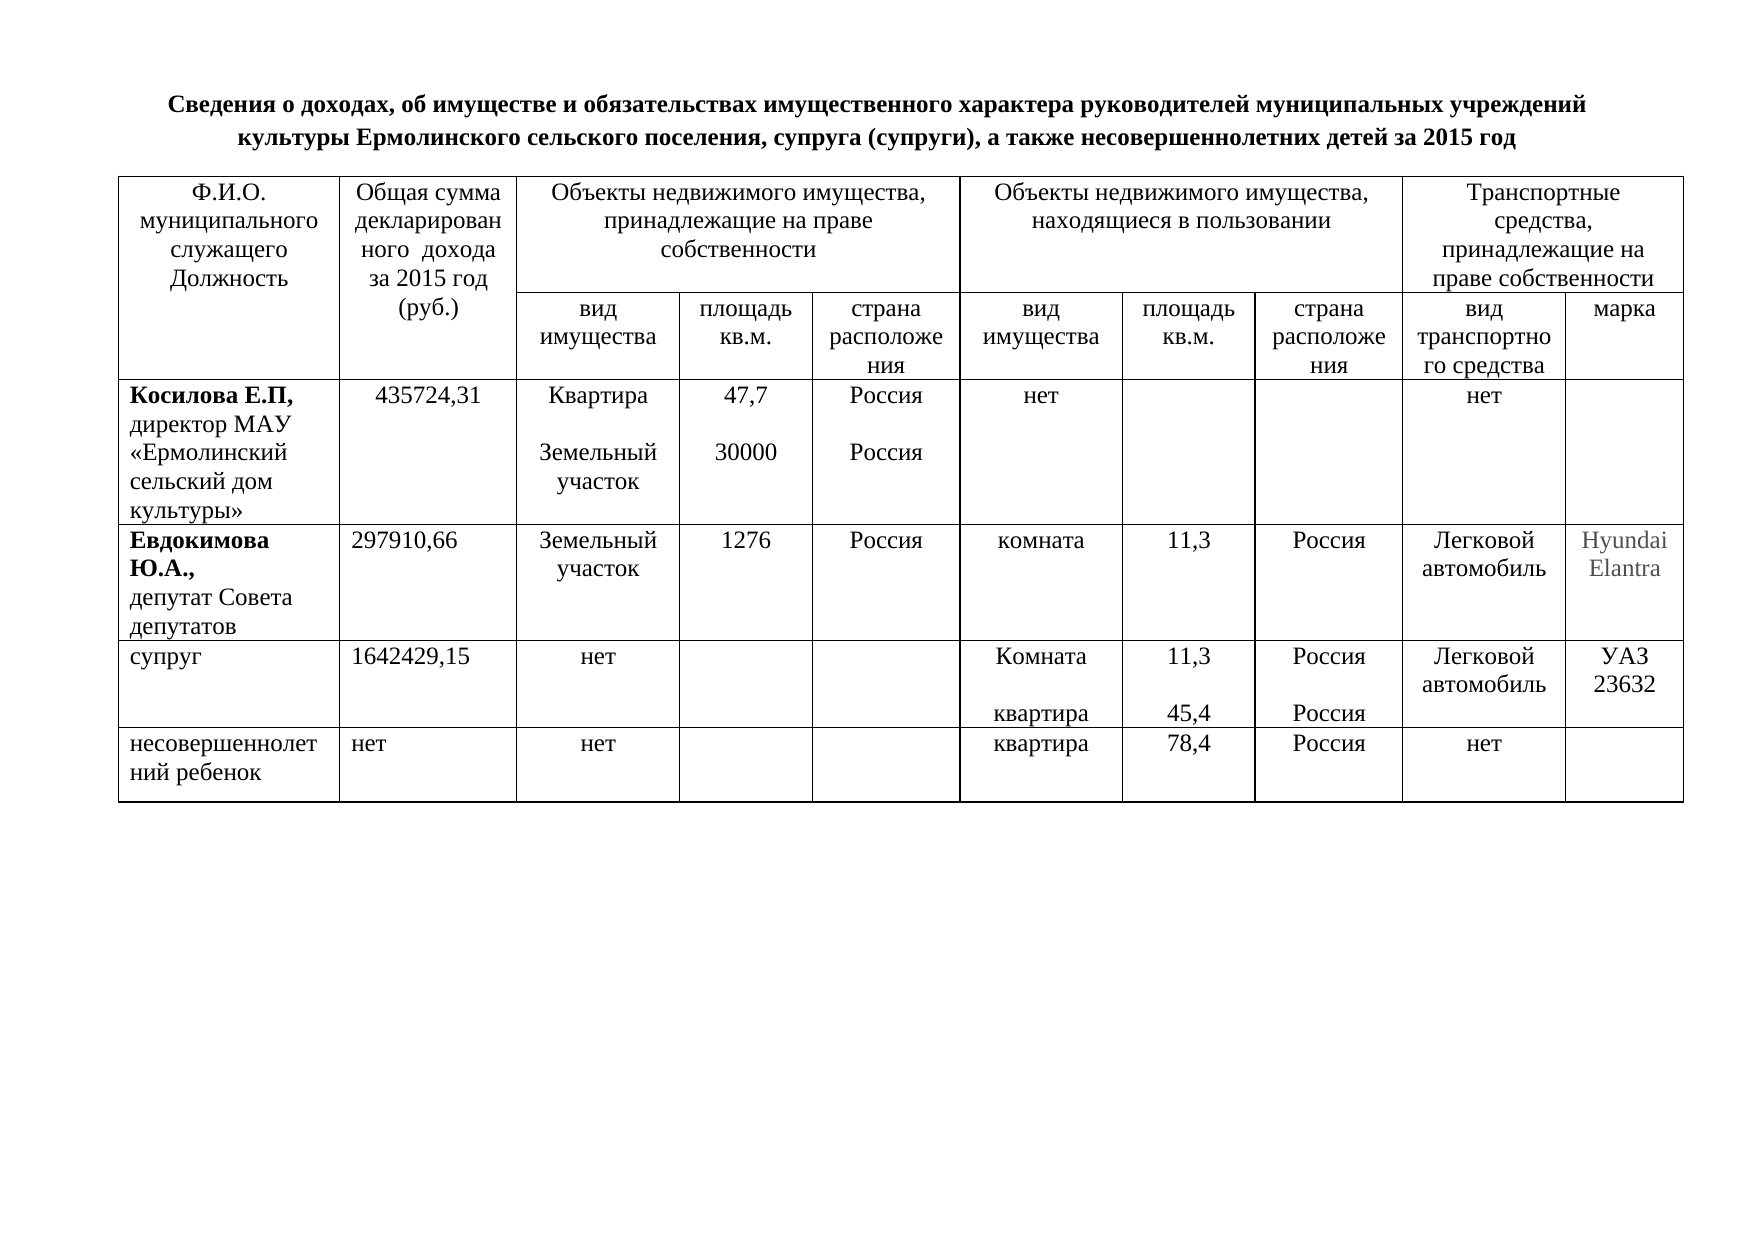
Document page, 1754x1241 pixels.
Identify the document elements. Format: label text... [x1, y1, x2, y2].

table_cell [813, 641, 959, 727]
table_cell 11,3 [1123, 525, 1254, 640]
table_cell нет [340, 728, 516, 801]
table_cell [1123, 380, 1254, 524]
table_header Объекты недвижимого имущества, принадлежащие на праве собственности [517, 177, 959, 292]
table_cell Россия [1256, 728, 1402, 801]
table_cell Земельный участок [517, 525, 679, 640]
table_cell вид имущества [961, 293, 1122, 379]
table_cell Россия Россия [813, 380, 959, 524]
table_cell марка [1566, 293, 1683, 379]
table_cell Косилова Е.П, директор МАУ «Ермолинский сельский дом культуры» [119, 380, 339, 524]
table_cell УАЗ 23632 [1566, 641, 1683, 727]
table_cell 11,3 45,4 [1123, 641, 1254, 727]
table_cell площадь кв.м. [680, 293, 812, 379]
table_cell 435724,31 [340, 380, 516, 524]
table_cell вид транспортного средства [1403, 293, 1565, 379]
table_cell [1256, 380, 1402, 524]
table_cell нет [517, 728, 679, 801]
table_cell квартира [961, 728, 1122, 801]
table_cell [1566, 728, 1683, 801]
table_cell Легковой автомобиль [1403, 525, 1565, 640]
table_cell Квартира Земельный участок [517, 380, 679, 524]
table_cell страна расположения [813, 293, 959, 379]
table_header Объекты недвижимого имущества, находящиеся в пользовании [961, 177, 1402, 292]
table_cell страна расположения [1256, 293, 1402, 379]
table_cell нет [517, 641, 679, 727]
table_cell Россия [813, 525, 959, 640]
table_cell 1642429,15 [340, 641, 516, 727]
table_cell нет [961, 380, 1122, 524]
table_cell 1276 [680, 525, 812, 640]
table_cell [813, 728, 959, 801]
table_cell [680, 641, 812, 727]
table_cell вид имущества [517, 293, 679, 379]
table_cell несовершеннолетний ребенок [119, 728, 339, 801]
table_cell 78,4 [1123, 728, 1254, 801]
table_cell супруг [119, 641, 339, 727]
table_cell Комната квартира [961, 641, 1122, 727]
table_cell Евдокимова Ю.А., депутат Совета депутатов [119, 525, 339, 640]
table_cell Россия [1256, 525, 1402, 640]
text Сведения о доходах, об имуществе и обязательствах имущественного характера руководителей муниципальных учреждений культуры Ермолинского сельского поселения, супруга (супруги), а также несовершеннолетних детей за 2015 год [118, 89, 1636, 150]
table_header Транспортные средства, принадлежащие на праве собственности [1403, 177, 1683, 292]
table_cell площадь кв.м. [1123, 293, 1254, 379]
table_cell нет [1403, 728, 1565, 801]
table_cell нет [1403, 380, 1565, 524]
table_cell [680, 728, 812, 801]
table_cell Россия Россия [1256, 641, 1402, 727]
table_cell [1566, 380, 1683, 524]
table_cell комната [961, 525, 1122, 640]
table_header Общая сумма декларированного дохода за 2015 год (руб.) [340, 177, 516, 379]
table_header Ф.И.О. муниципального служащего Должность [119, 177, 339, 379]
table_cell Легковой автомобиль [1403, 641, 1565, 727]
table_cell 47,7 30000 [680, 380, 812, 524]
table_cell Hyundai Elantra [1566, 525, 1683, 640]
table_cell 297910,66 [340, 525, 516, 640]
